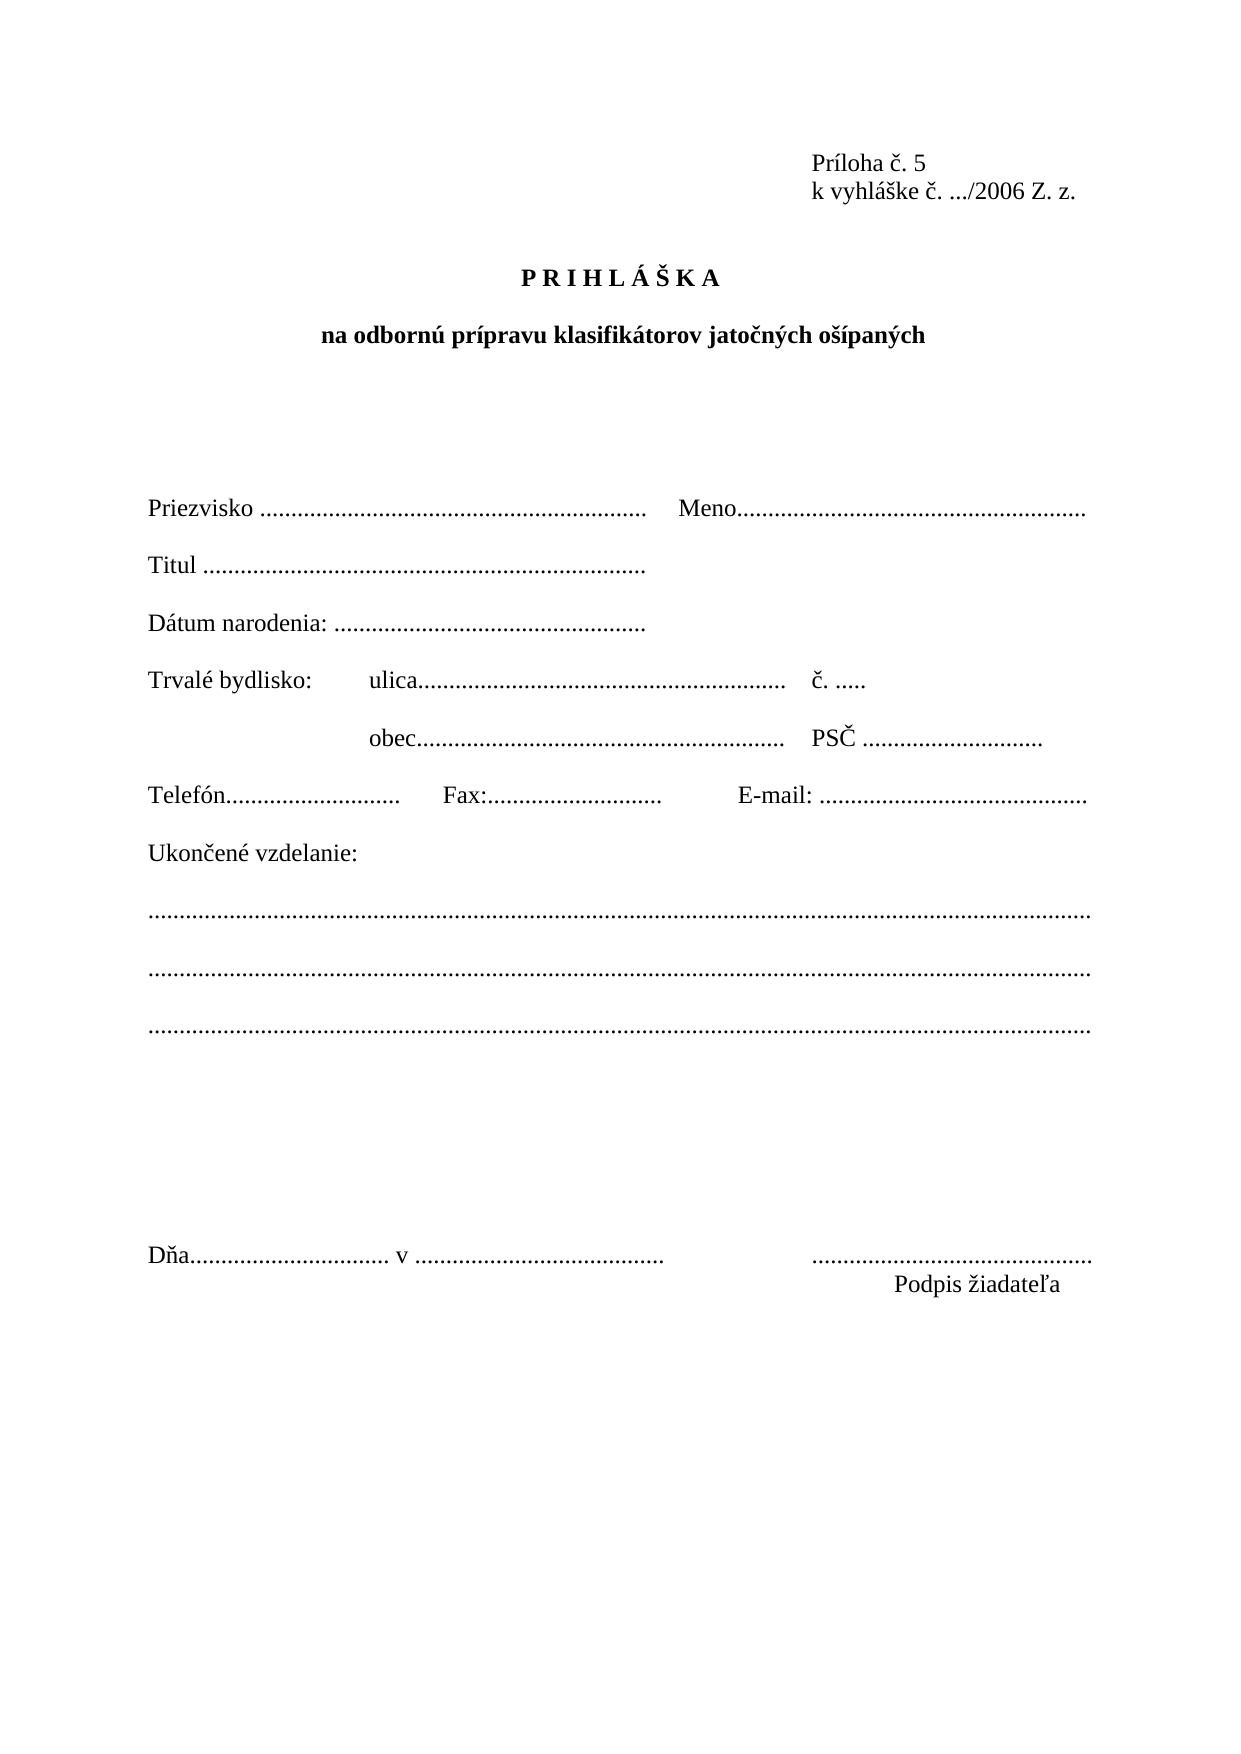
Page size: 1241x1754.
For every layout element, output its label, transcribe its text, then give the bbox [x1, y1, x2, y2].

text Podpis žiadateľa [148, 1269, 1093, 1298]
text Príloha č. 5 [811, 148, 1093, 176]
text Trvalé bydlisko: ulica........................................................... č. ..... [148, 665, 1093, 694]
text ....................................................................................................................................................... [148, 1010, 1093, 1039]
text Priezvisko .............................................................. Meno........................................................ [148, 493, 1093, 521]
text Telefón............................ Fax:............................ E-mail: ........................................... [148, 780, 1093, 809]
text ....................................................................................................................................................... [148, 953, 1093, 981]
text Dátum narodenia: .................................................. [148, 608, 1093, 636]
text na odbornú prípravu klasifikátorov jatočných ošípaných [148, 320, 1093, 349]
text Titul ....................................................................... [148, 550, 1093, 579]
text Ukončené vzdelanie: [148, 838, 1093, 866]
text Dňa................................ v ........................................ ............................................. [148, 1240, 1093, 1269]
text k vyhláške č. .../2006 Z. z. [811, 176, 1093, 205]
text obec........................................................... PSČ ............................. [148, 723, 1093, 751]
text ....................................................................................................................................................... [148, 895, 1093, 924]
text P R I H L Á Š K A [148, 263, 1093, 291]
